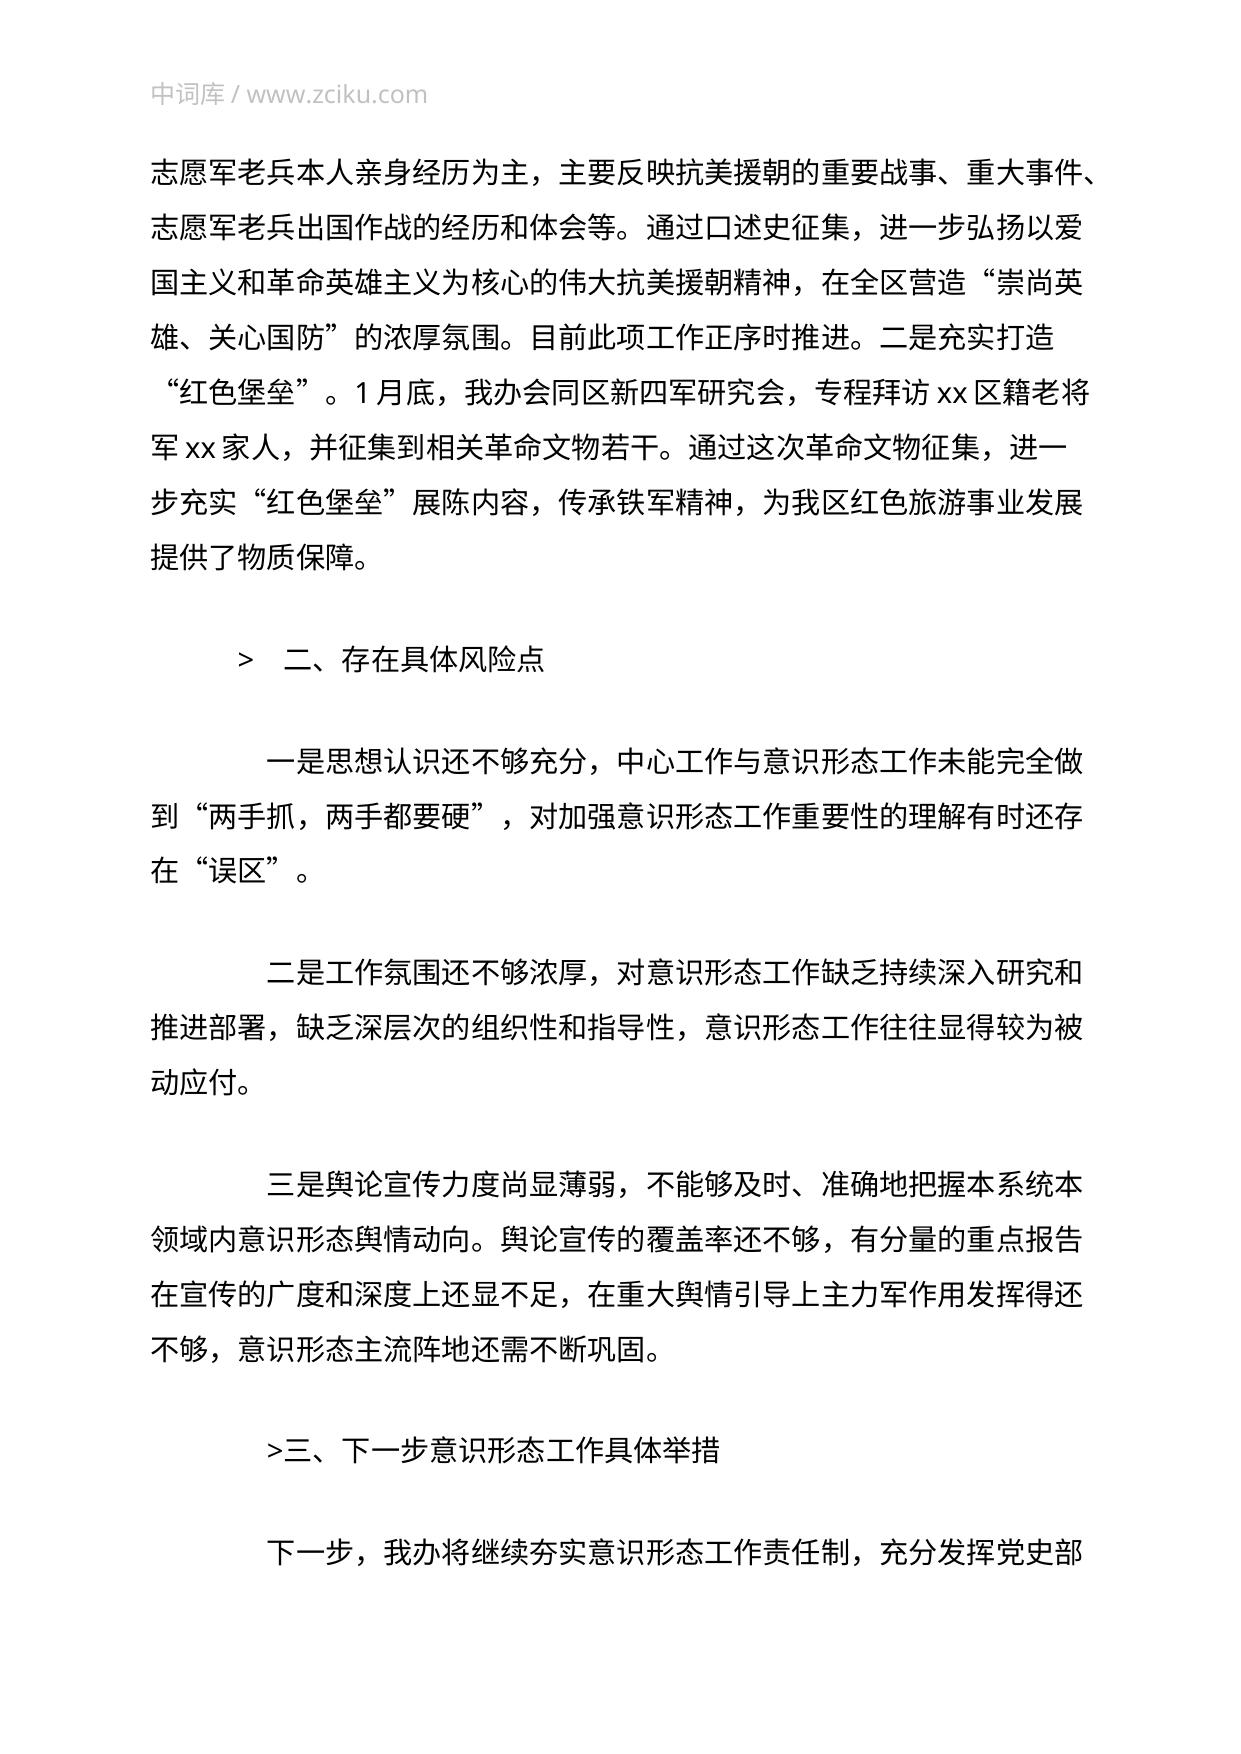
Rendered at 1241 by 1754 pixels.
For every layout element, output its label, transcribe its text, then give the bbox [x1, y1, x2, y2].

text 一是思想认识还不够充分，中心工作与意识形态工作未能完全做到“两手抓，两手都要硬”，对加强意识形态工作重要性的理解有时还存在“误区”。 [150, 738, 1090, 890]
text 二是工作氛围还不够浓厚，对意识形态工作缺乏持续深入研究和推进部署，缺乏深层次的组织性和指导性，意识形态工作往往显得较为被动应付。 [150, 950, 1090, 1102]
text > 二、存在具体风险点 [150, 636, 1090, 679]
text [150, 1530, 1090, 1572]
text >三、下一步意识形态工作具体举措 [150, 1428, 1090, 1470]
text 三是舆论宣传力度尚显薄弱，不能够及时、准确地把握本系统本领域内意识形态舆情动向。舆论宣传的覆盖率还不够，有分量的重点报告在宣传的广度和深度上还显不足，在重大舆情引导上主力军作用发挥得还不够，意识形态主流阵地还需不断巩固。 [150, 1161, 1090, 1368]
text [150, 150, 1090, 577]
